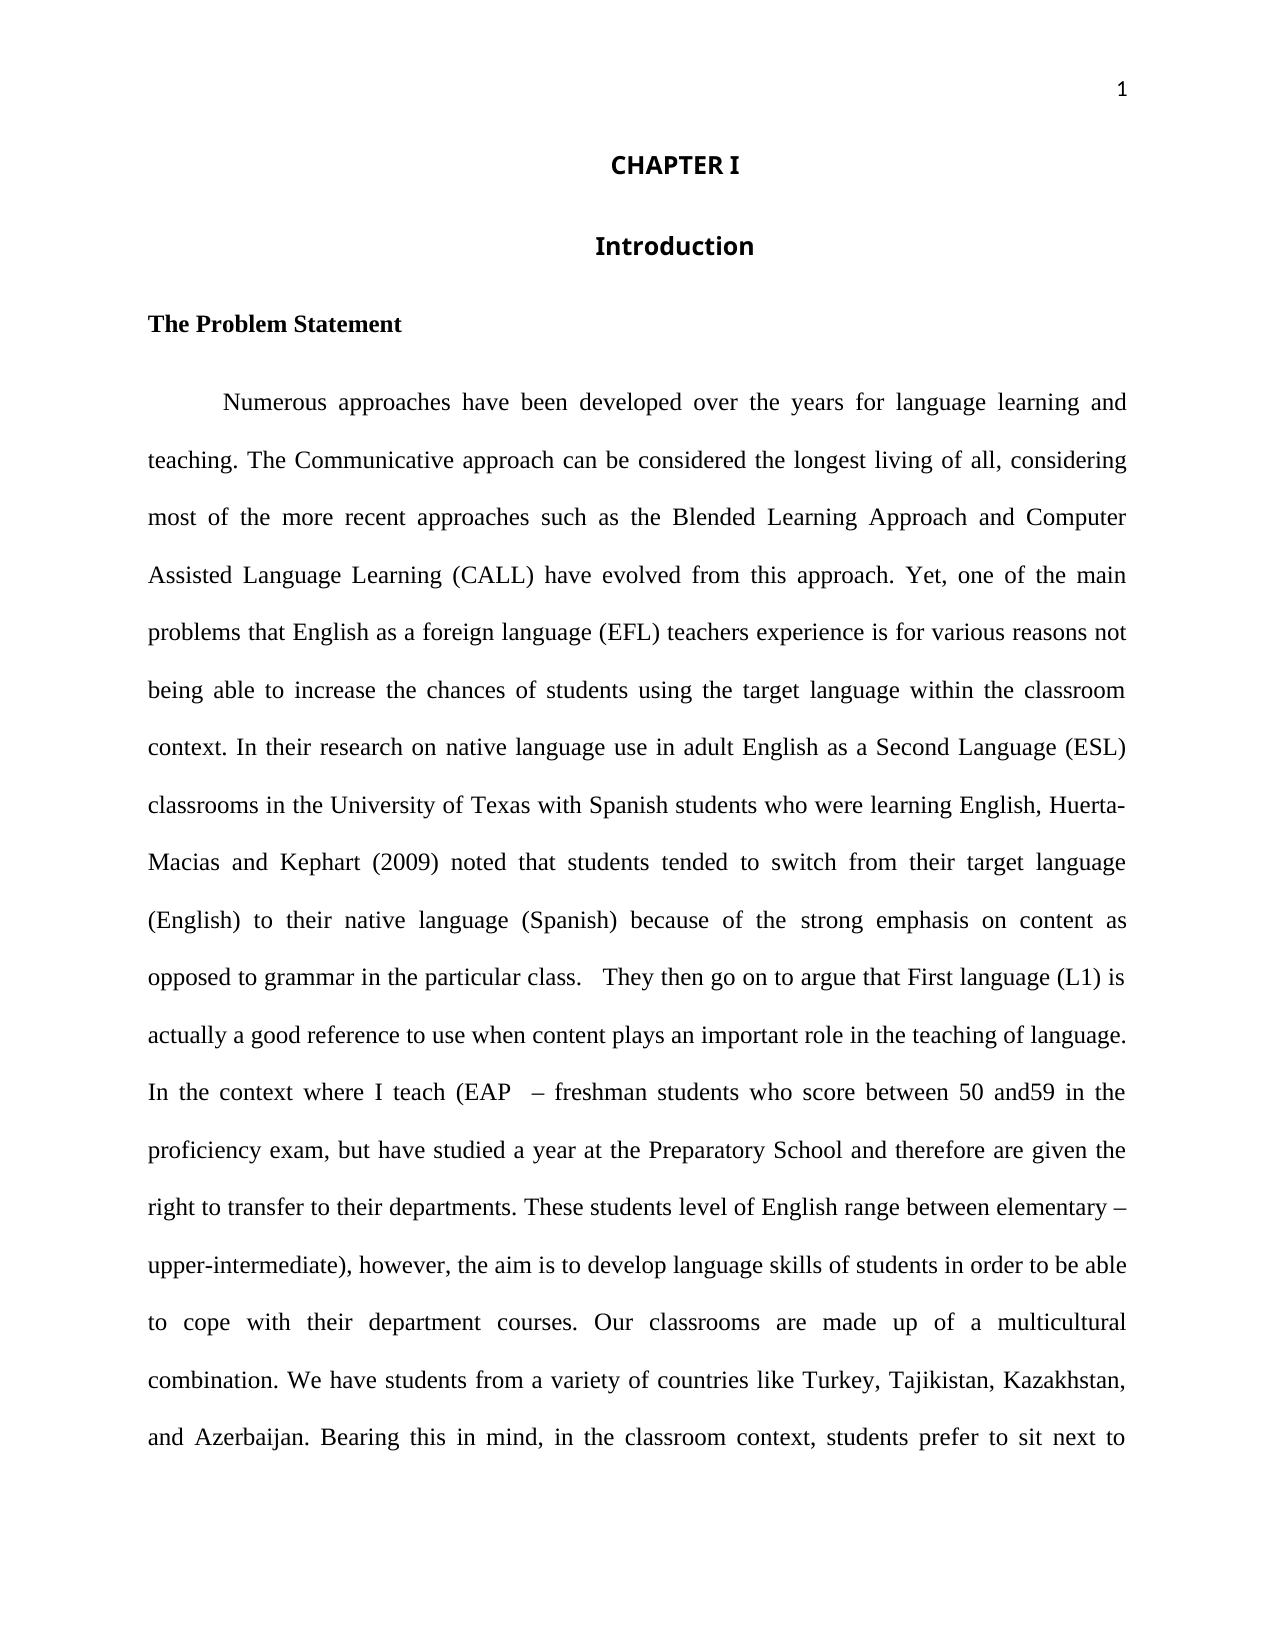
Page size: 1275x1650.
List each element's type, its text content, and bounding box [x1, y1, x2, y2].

text Introduction [223, 228, 1127, 262]
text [148, 387, 1127, 1451]
text The Problem Statement [148, 309, 1127, 338]
text CHAPTER Ι [223, 148, 1127, 182]
